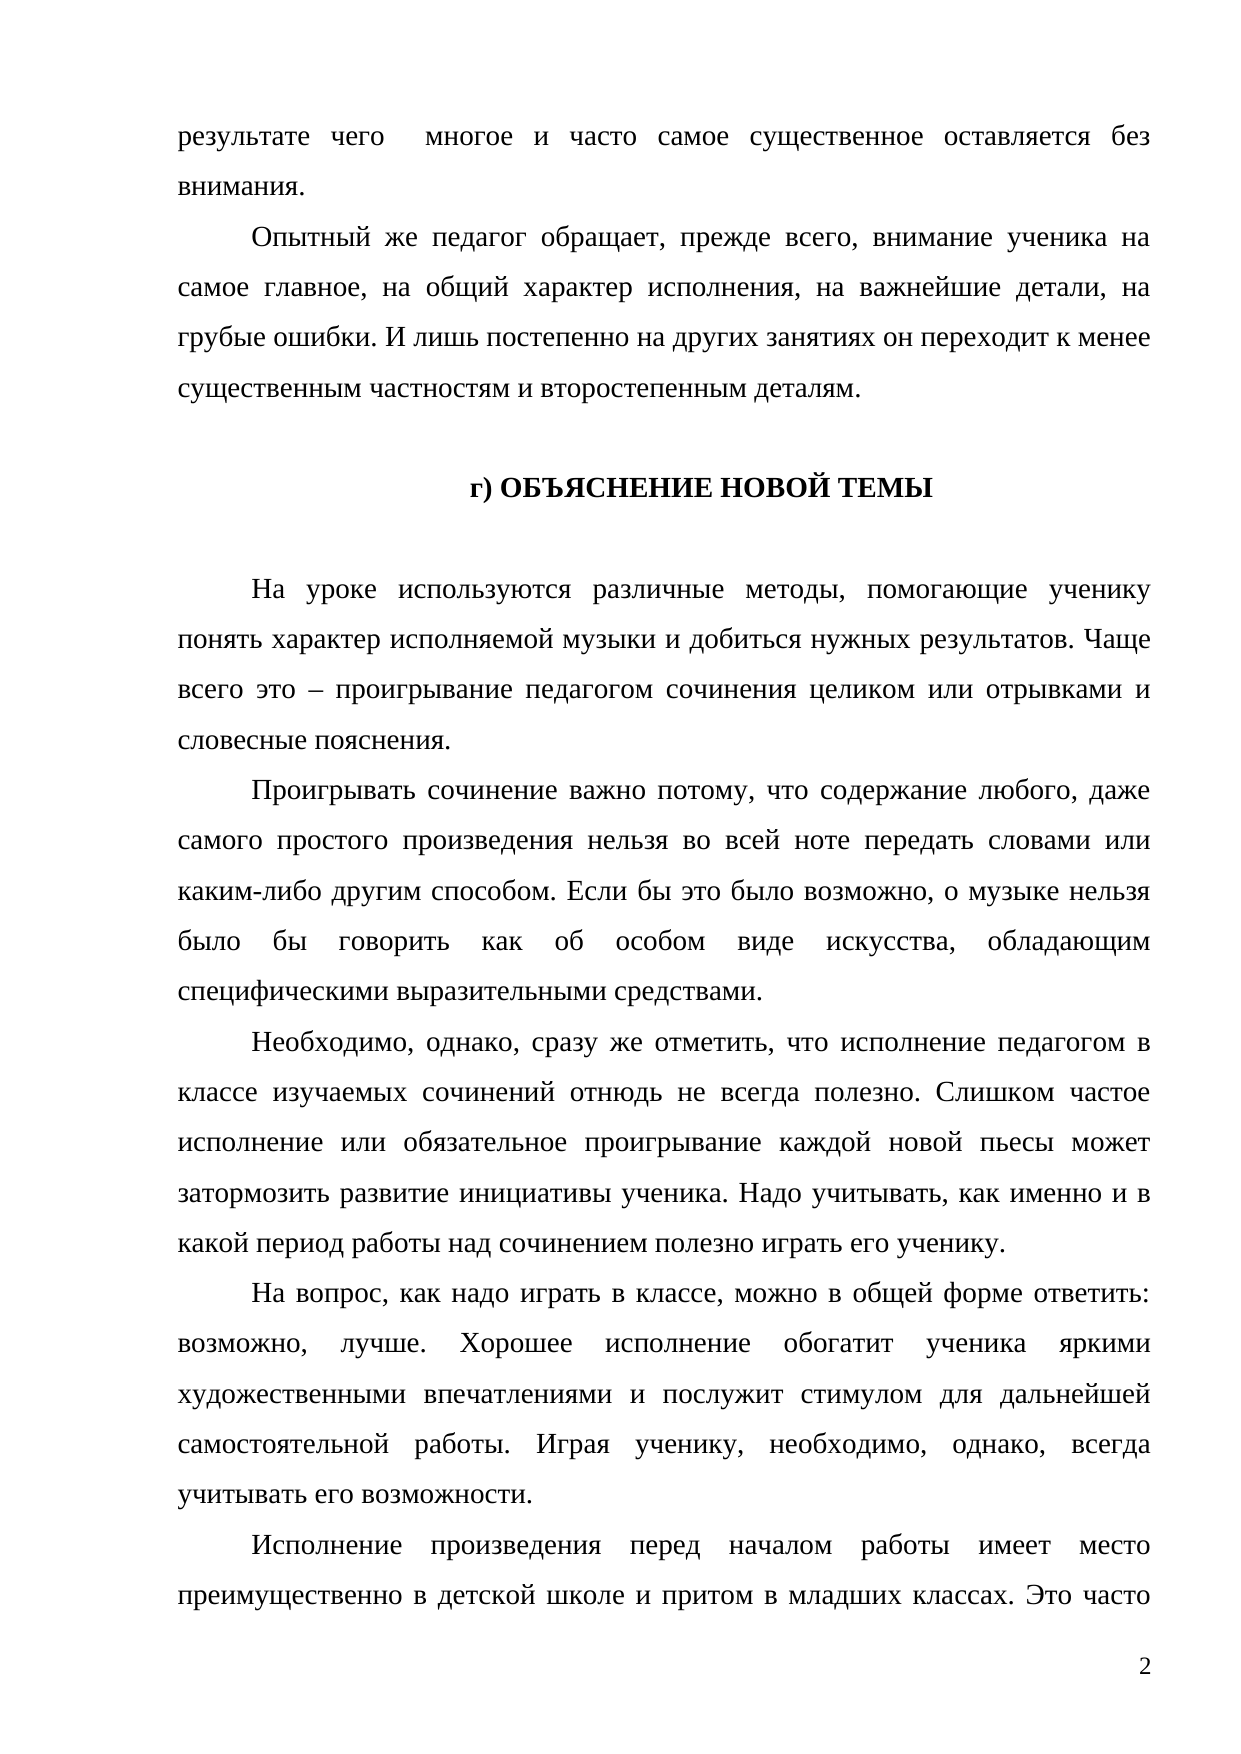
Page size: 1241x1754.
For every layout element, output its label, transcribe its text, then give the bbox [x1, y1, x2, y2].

text Опытный же педагог обращает, прежде всего, внимание ученика на самое главное, на общий характер исполнения, на важнейшие детали, на грубые ошибки. И лишь постепенно на других занятиях он переходит к менее существенным частностям и второстепенным деталям. [177, 219, 1152, 403]
text Необходимо, однако, сразу же отметить, что исполнение педагогом в классе изучаемых сочинений отнюдь не всегда полезно. Слишком частое исполнение или обязательное проигрывание каждой новой пьесы может затормозить развитие инициативы ученика. Надо учитывать, как именно и в какой период работы над сочинением полезно играть его ученику. [177, 1024, 1152, 1258]
title г) ОБЪЯСНЕНИЕ НОВОЙ ТЕМЫ [177, 470, 1152, 504]
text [177, 1527, 1152, 1611]
text Проигрывать сочинение важно потому, что содержание любого, даже самого простого произведения нельзя во всей ноте передать словами или каким-либо другим способом. Если бы это было возможно, о музыке нельзя было бы говорить как об особом виде искусства, обладающим специфическими выразительными средствами. [177, 772, 1152, 1007]
text На вопрос, как надо играть в классе, можно в общей форме ответить: возможно, лучше. Хорошее исполнение обогатит ученика яркими художественными впечатлениями и послужит стимулом для дальнейшей самостоятельной работы. Играя ученику, необходимо, однако, всегда учитывать его возможности. [177, 1275, 1152, 1510]
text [177, 118, 1152, 202]
text На уроке используются различные методы, помогающие ученику понять характер исполняемой музыки и добиться нужных результатов. Чаще всего это – проигрывание педагогом сочинения целиком или отрывками и словесные пояснения. [177, 571, 1152, 755]
